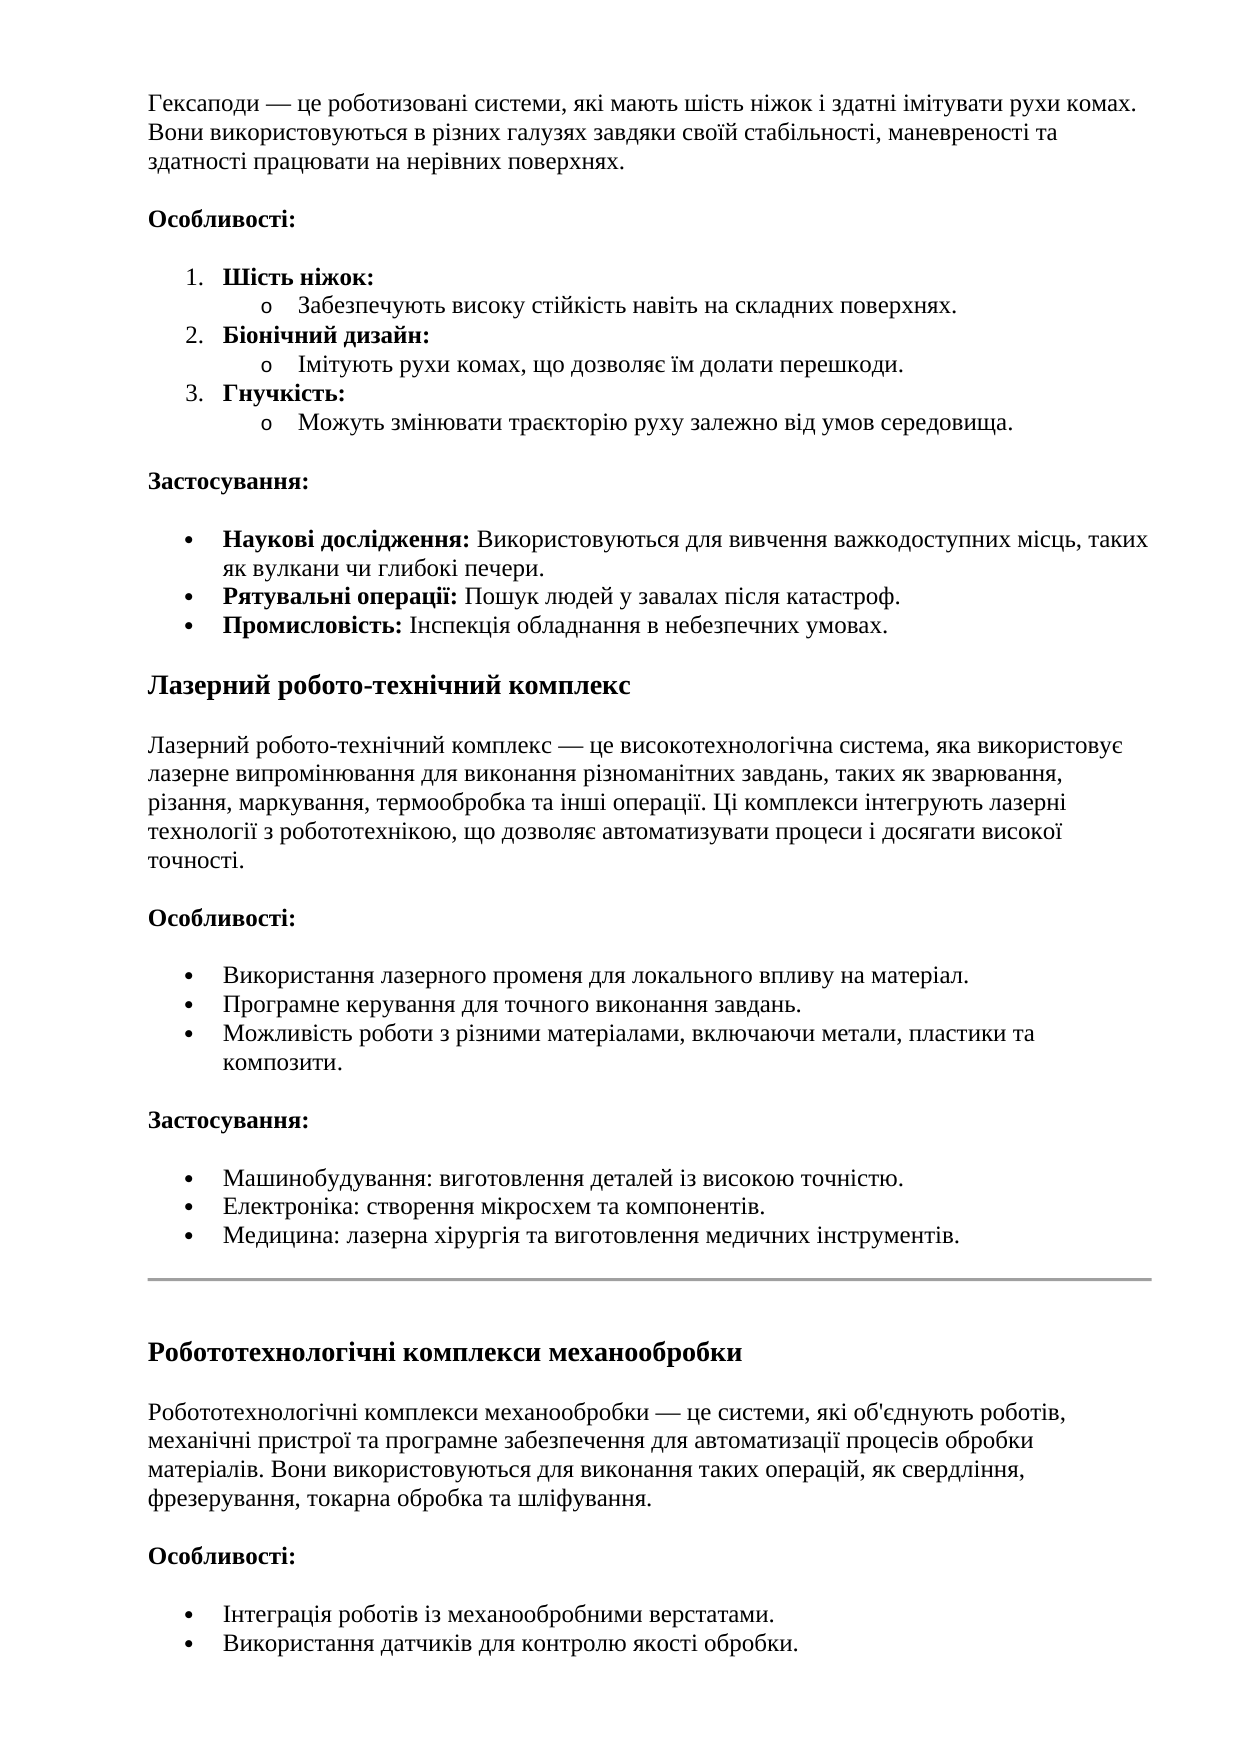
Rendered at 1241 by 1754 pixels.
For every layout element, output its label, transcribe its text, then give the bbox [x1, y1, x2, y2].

text Лазерний робото-технічний комплекс — це високотехнологічна система, яка використовує лазерне випромінювання для виконання різноманітних завдань, таких як зварювання, різання, маркування, термообробка та інші операції. Ці комплекси інтегрують лазерні технології з робототехнікою, що дозволяє автоматизувати процеси і досягати високої точності. [148, 730, 1152, 873]
list Імітують рухи комах, що дозволяє їм долати перешкоди. [260, 349, 1152, 378]
text Особливості: [148, 204, 1152, 233]
text Особливості: [148, 903, 1152, 931]
list Програмне керування для точного виконання завдань. [185, 989, 1152, 1018]
text Особливості: [148, 1541, 1152, 1570]
list Інтеграція роботів із механообробними верстатами. [185, 1599, 1152, 1628]
list Використання лазерного променя для локального впливу на матеріал. [185, 961, 1152, 989]
text Застосування: [148, 1105, 1152, 1133]
list Забезпечують високу стійкість навіть на складних поверхнях. [260, 291, 1152, 320]
text Гексаподи — це роботизовані системи, які мають шість ніжок і здатні імітувати рухи комах. Вони використовуються в різних галузях завдяки своїй стабільності, маневреності та здатності працювати на нерівних поверхнях. [148, 88, 1152, 175]
list Рятувальні операції: Пошук людей у завалах після катастроф. [185, 581, 1152, 610]
text Робототехнологічні комплекси механообробки [148, 1335, 1152, 1368]
list Наукові дослідження: Використовуються для вивчення важкодоступних місць, таких як вулкани чи глибокі печери. [185, 524, 1152, 581]
list Медицина: лазерна хірургія та виготовлення медичних інструментів. [185, 1220, 1152, 1249]
list Електроніка: створення мікросхем та компонентів. [185, 1191, 1152, 1220]
text Лазерний робото-технічний комплекс [148, 668, 1152, 701]
list Промисловість: Інспекція обладнання в небезпечних умовах. [185, 610, 1152, 639]
list Машинобудування: виготовлення деталей із високою точністю. [185, 1163, 1152, 1191]
text Застосування: [148, 466, 1152, 495]
list Можуть змінювати траєкторію руху залежно від умов середовища. [260, 407, 1152, 437]
list Використання датчиків для контролю якості обробки. [185, 1628, 1152, 1656]
list Біонічний дизайн: [185, 320, 1152, 349]
list Шість ніжок: [185, 262, 1152, 291]
list Гнучкість: [185, 378, 1152, 407]
text Робототехнологічні комплекси механообробки — це системи, які об'єднують роботів, механічні пристрої та програмне забезпечення для автоматизації процесів обробки матеріалів. Вони використовуються для виконання таких операцій, як свердління, фрезерування, токарна обробка та шліфування. [148, 1397, 1152, 1512]
list Можливість роботи з різними матеріалами, включаючи метали, пластики та композити. [185, 1018, 1152, 1076]
